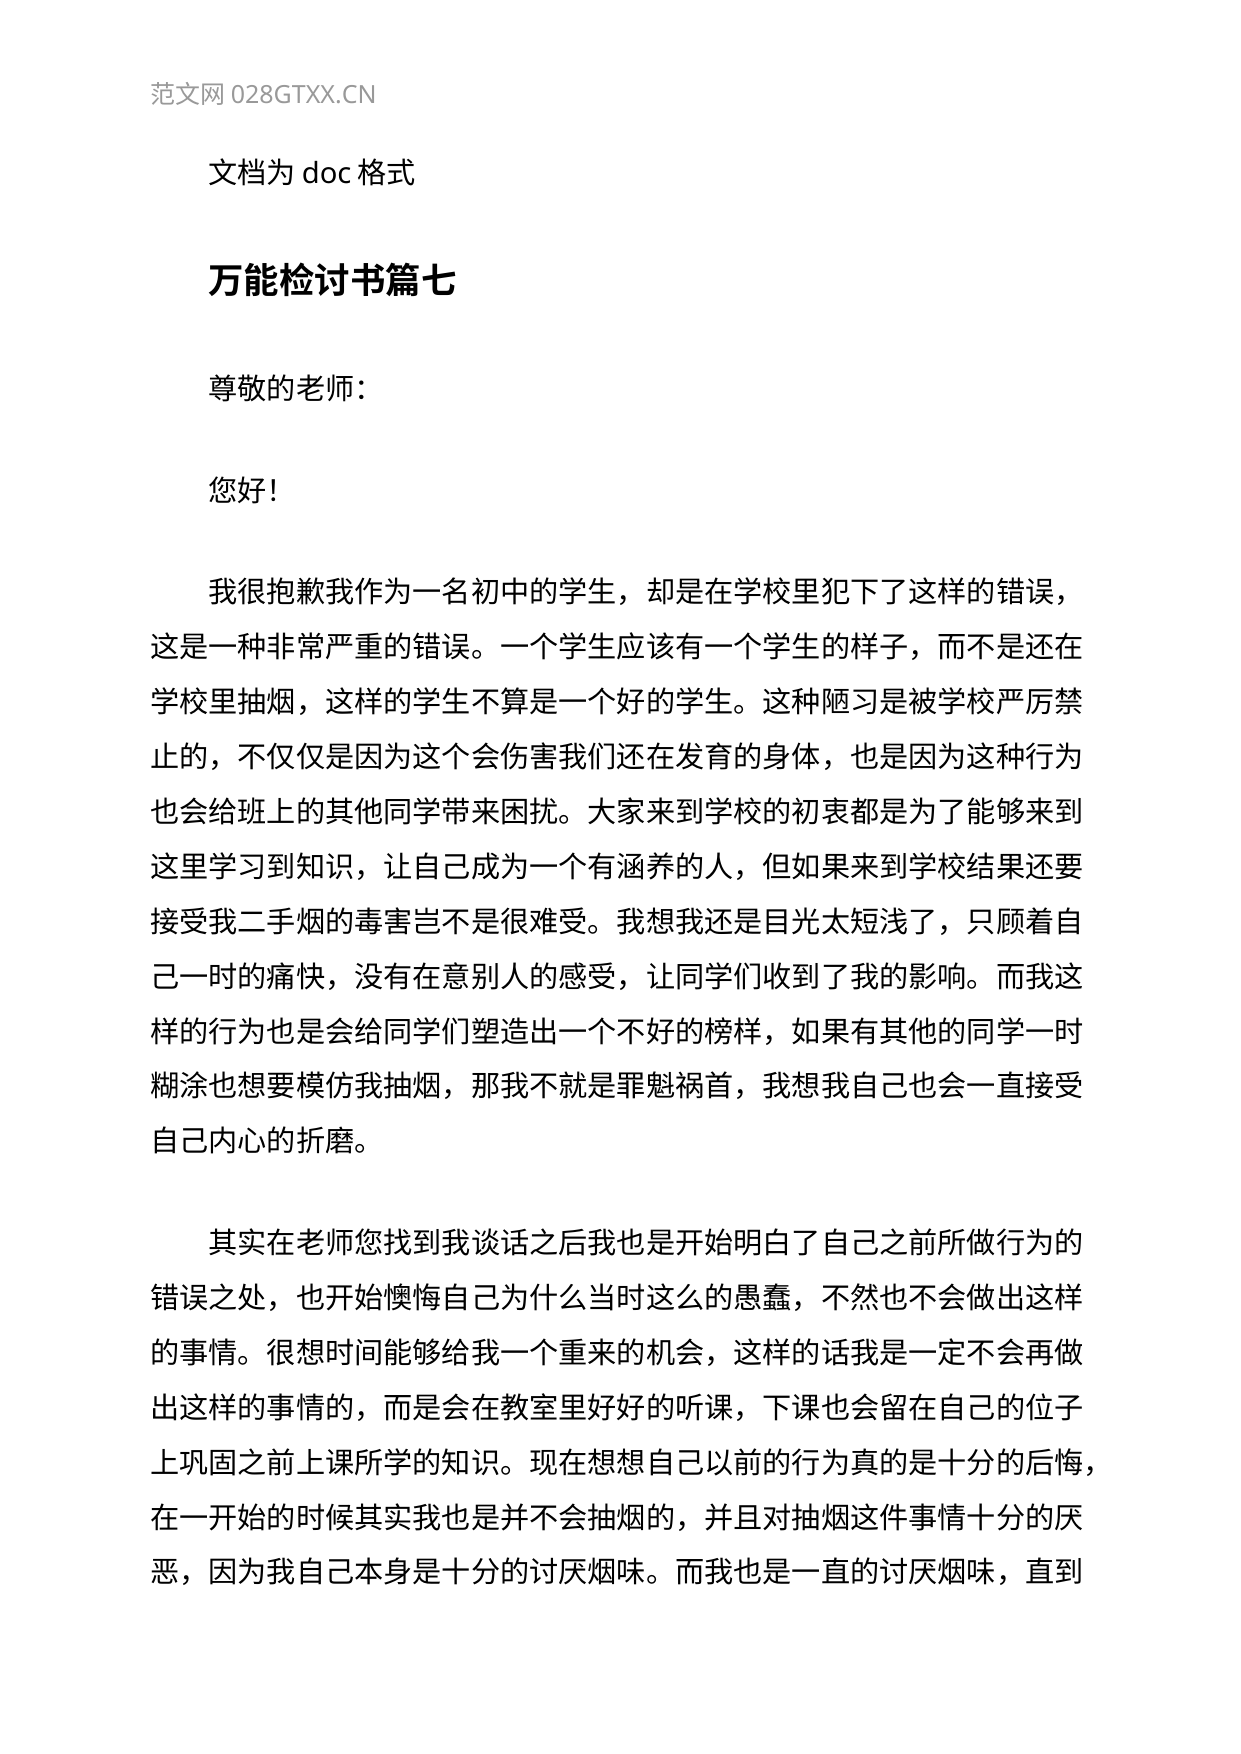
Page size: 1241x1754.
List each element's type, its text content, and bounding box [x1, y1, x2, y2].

text 您好！ [150, 467, 1090, 509]
text 万能检讨书篇七 [150, 252, 1090, 303]
text 尊敬的老师： [150, 365, 1090, 408]
text 文档为doc格式 [150, 150, 1090, 192]
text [150, 1220, 1090, 1591]
text 我很抱歉我作为一名初中的学生，却是在学校里犯下了这样的错误，这是一种非常严重的错误。一个学生应该有一个学生的样子，而不是还在学校里抽烟，这样的学生不算是一个好的学生。这种陋习是被学校严厉禁止的，不仅仅是因为这个会伤害我们还在发育的身体，也是因为这种行为也会给班上的其他同学带来困扰。大家来到学校的初衷都是为了能够来到这里学习到知识，让自己成为一个有涵养的人，但如果来到学校结果还要接受我二手烟的毒害岂不是很难受。我想我还是目光太短浅了，只顾着自己一时的痛快，没有在意别人的感受，让同学们收到了我的影响。而我这样的行为也是会给同学们塑造出一个不好的榜样，如果有其他的同学一时糊涂也想要模仿我抽烟，那我不就是罪魁祸首，我想我自己也会一直接受自己内心的折磨。 [150, 569, 1090, 1160]
